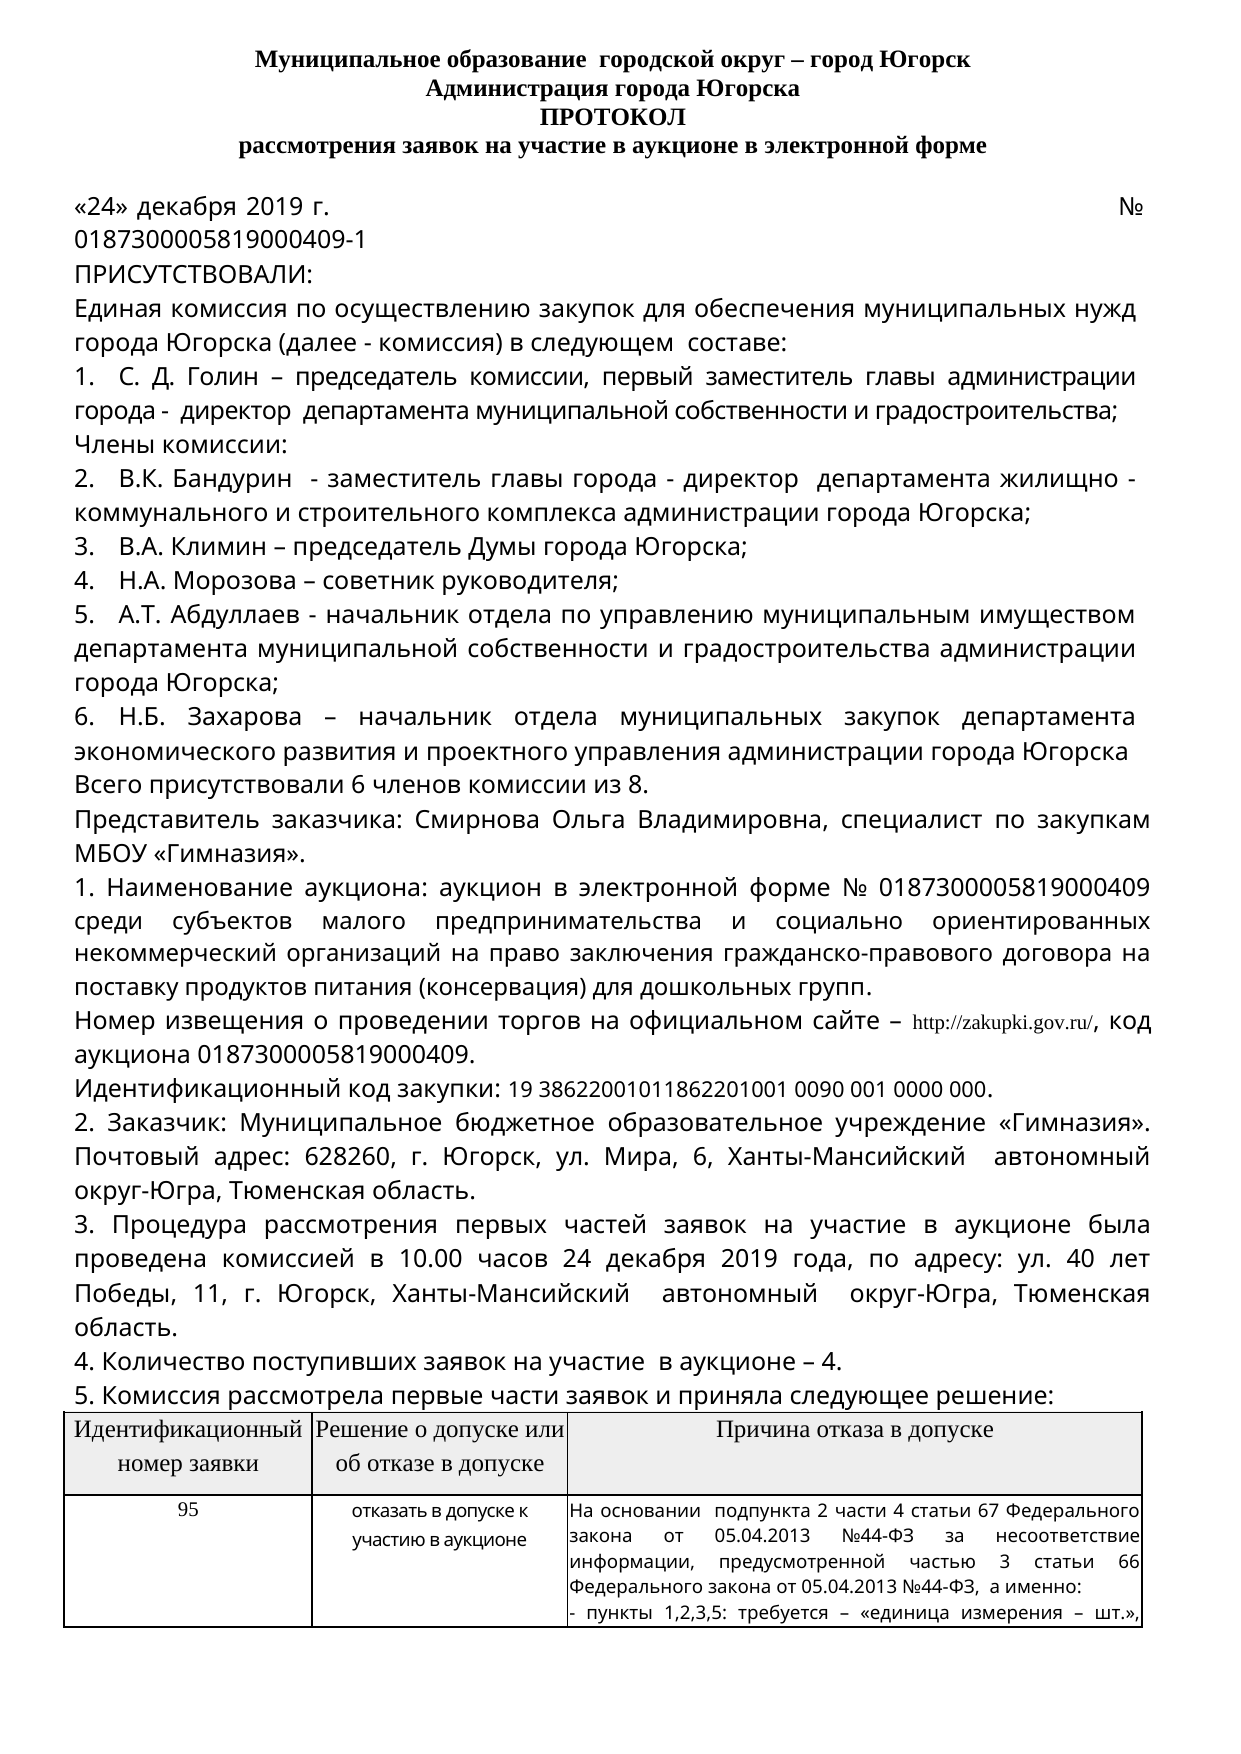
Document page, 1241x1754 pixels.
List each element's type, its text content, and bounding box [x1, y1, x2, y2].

text рассмотрения заявок на участие в аукционе в электронной форме [74, 131, 1152, 159]
table_header Идентификационный номер заявки [65, 1413, 311, 1494]
text Муниципальное образование городской округ – город Югорск [74, 44, 1152, 73]
list В.К. Бандурин - заместитель главы города - директор департамента жилищно - коммунального и строительного комплекса администрации города Югорска; [74, 461, 1137, 529]
text ПРИСУТСТВОВАЛИ: [74, 256, 1152, 290]
text Единая комиссия по осуществлению закупок для обеспечения муниципальных нужд города Югорска (далее - комиссия) в следующем составе: [74, 290, 1137, 358]
list Н.Б. Захарова – начальник отдела муниципальных закупок департамента экономического развития и проектного управления администрации города Югорска [74, 699, 1137, 767]
list Всего присутствовали 6 членов комиссии из 8. [74, 767, 1137, 801]
text Идентификационный код закупки: 19 38622001011862201001 0090 001 0000 000. [74, 1071, 1152, 1105]
text 1. Наименование аукциона: аукцион в электронной форме № 0187300005819000409 среди субъектов малого предпринимательства и социально ориентированных некоммерческий организаций на право заключения гражданско-правового договора на поставку продуктов питания (консервация) для дошкольных групп. [74, 869, 1152, 1003]
list В.А. Климин – председатель Думы города Югорска; [74, 529, 1137, 563]
table_header Решение о допуске или об отказе в допуске [313, 1413, 567, 1494]
list А.Т. Абдуллаев - начальник отдела по управлению муниципальным имуществом департамента муниципальной собственности и градостроительства администрации города Югорска; [74, 597, 1137, 699]
text 4. Количество поступивших заявок на участие в аукционе – 4. [74, 1343, 1152, 1377]
text 5. Комиссия рассмотрела первые части заявок и приняла следующее решение: [74, 1377, 1152, 1411]
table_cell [568, 1496, 1141, 1626]
list Члены комиссии: [74, 427, 1152, 461]
text 2. Заказчик: Муниципальное бюджетное образовательное учреждение «Гимназия». Почтовый адрес: 628260, г. Югорск, ул. Мира, 6, Ханты-Мансийский автономный округ-Югра, Тюменская область. [74, 1105, 1152, 1207]
table_cell 95 [65, 1496, 311, 1626]
list С. Д. Голин – председатель комиссии, первый заместитель главы администрации города - директор департамента муниципальной собственности и градостроительства; [74, 358, 1137, 427]
text Администрация города Югорска [74, 73, 1152, 102]
text 3. Процедура рассмотрения первых частей заявок на участие в аукционе была проведена комиссией в 10.00 часов 24 декабря 2019 года, по адресу: ул. 40 лет Победы, 11, г. Югорск, Ханты-Мансийский автономный округ-Югра, Тюменская область. [74, 1207, 1152, 1343]
table_header Причина отказа в допуске [568, 1413, 1141, 1494]
text ПРОТОКОЛ [74, 102, 1152, 131]
text Представитель заказчика: Смирнова Ольга Владимировна, специалист по закупкам МБОУ «Гимназия». [74, 801, 1152, 869]
text Номер извещения о проведении торгов на официальном сайте – http://zakupki.gov.ru/, код аукциона 0187300005819000409. [74, 1003, 1152, 1071]
text «24» декабря 2019 г. № 0187300005819000409-1 [74, 188, 1152, 256]
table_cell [313, 1496, 567, 1626]
list Н.А. Морозова – советник руководителя; [74, 563, 1137, 597]
